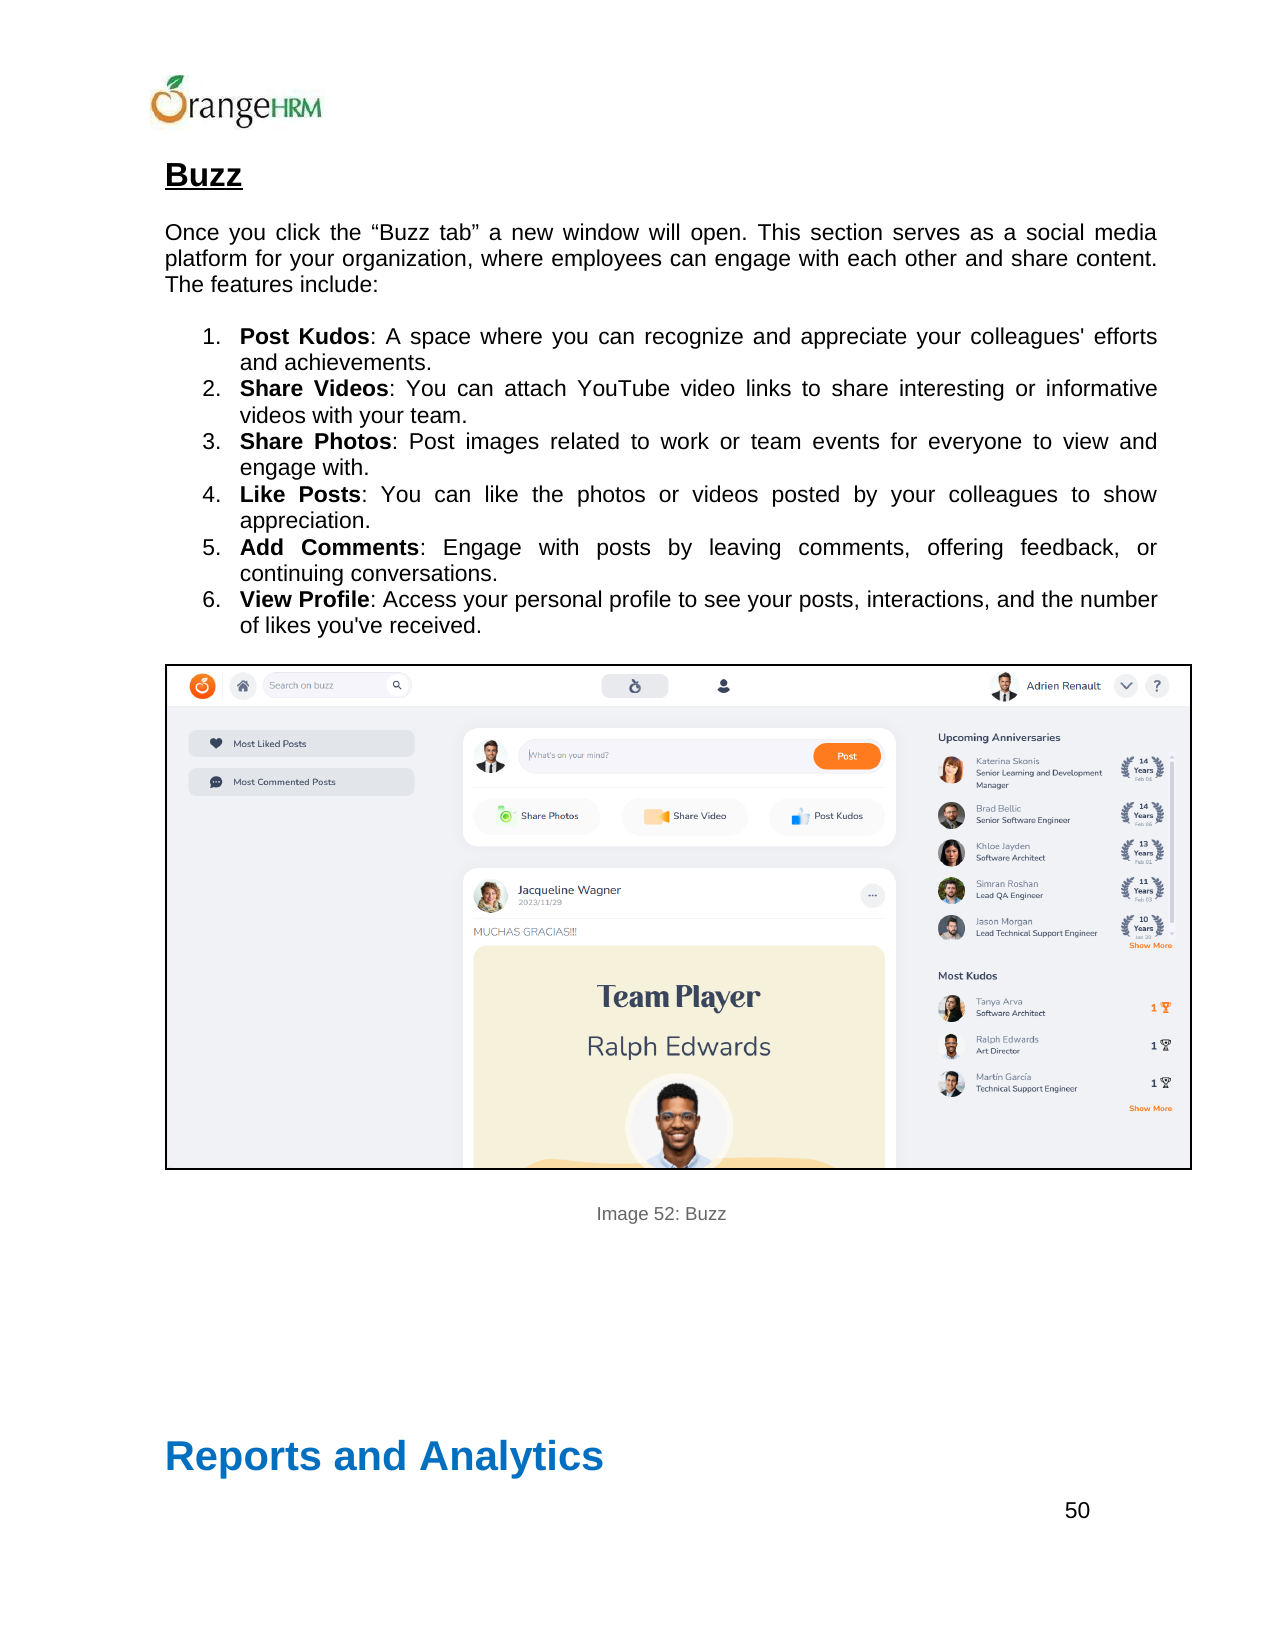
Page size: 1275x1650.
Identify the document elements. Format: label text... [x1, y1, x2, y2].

picture [167, 666, 1190, 1168]
subtitle Buzz [164, 155, 1158, 193]
text Once you click the “Buzz tab” a new window will open. This section serves as a social media platform for your organization, where employees can engage with each other and share content. The features include: [164, 218, 1158, 298]
subtitle Image 52: Buzz [164, 1203, 1158, 1224]
subtitle Reports and Analytics [164, 1431, 1158, 1479]
list Add Comments: Engage with posts by leaving comments, offering feedback, or continuing conversations. [202, 533, 1158, 586]
list Like Posts: You can like the photos or videos posted by your colleagues to show appreciation. [202, 481, 1158, 533]
picture [150, 75, 325, 130]
list Share Photos: Post images related to work or team events for everyone to view and engage with. [202, 428, 1158, 481]
list Post Kudos: A space where you can recognize and appreciate your colleagues' efforts and achievements. [202, 323, 1158, 375]
list View Profile: Access your personal profile to see your posts, interactions, and the number of likes you've received. [202, 586, 1158, 639]
list Share Videos: You can attach YouTube video links to share interesting or informative videos with your team. [202, 375, 1158, 428]
